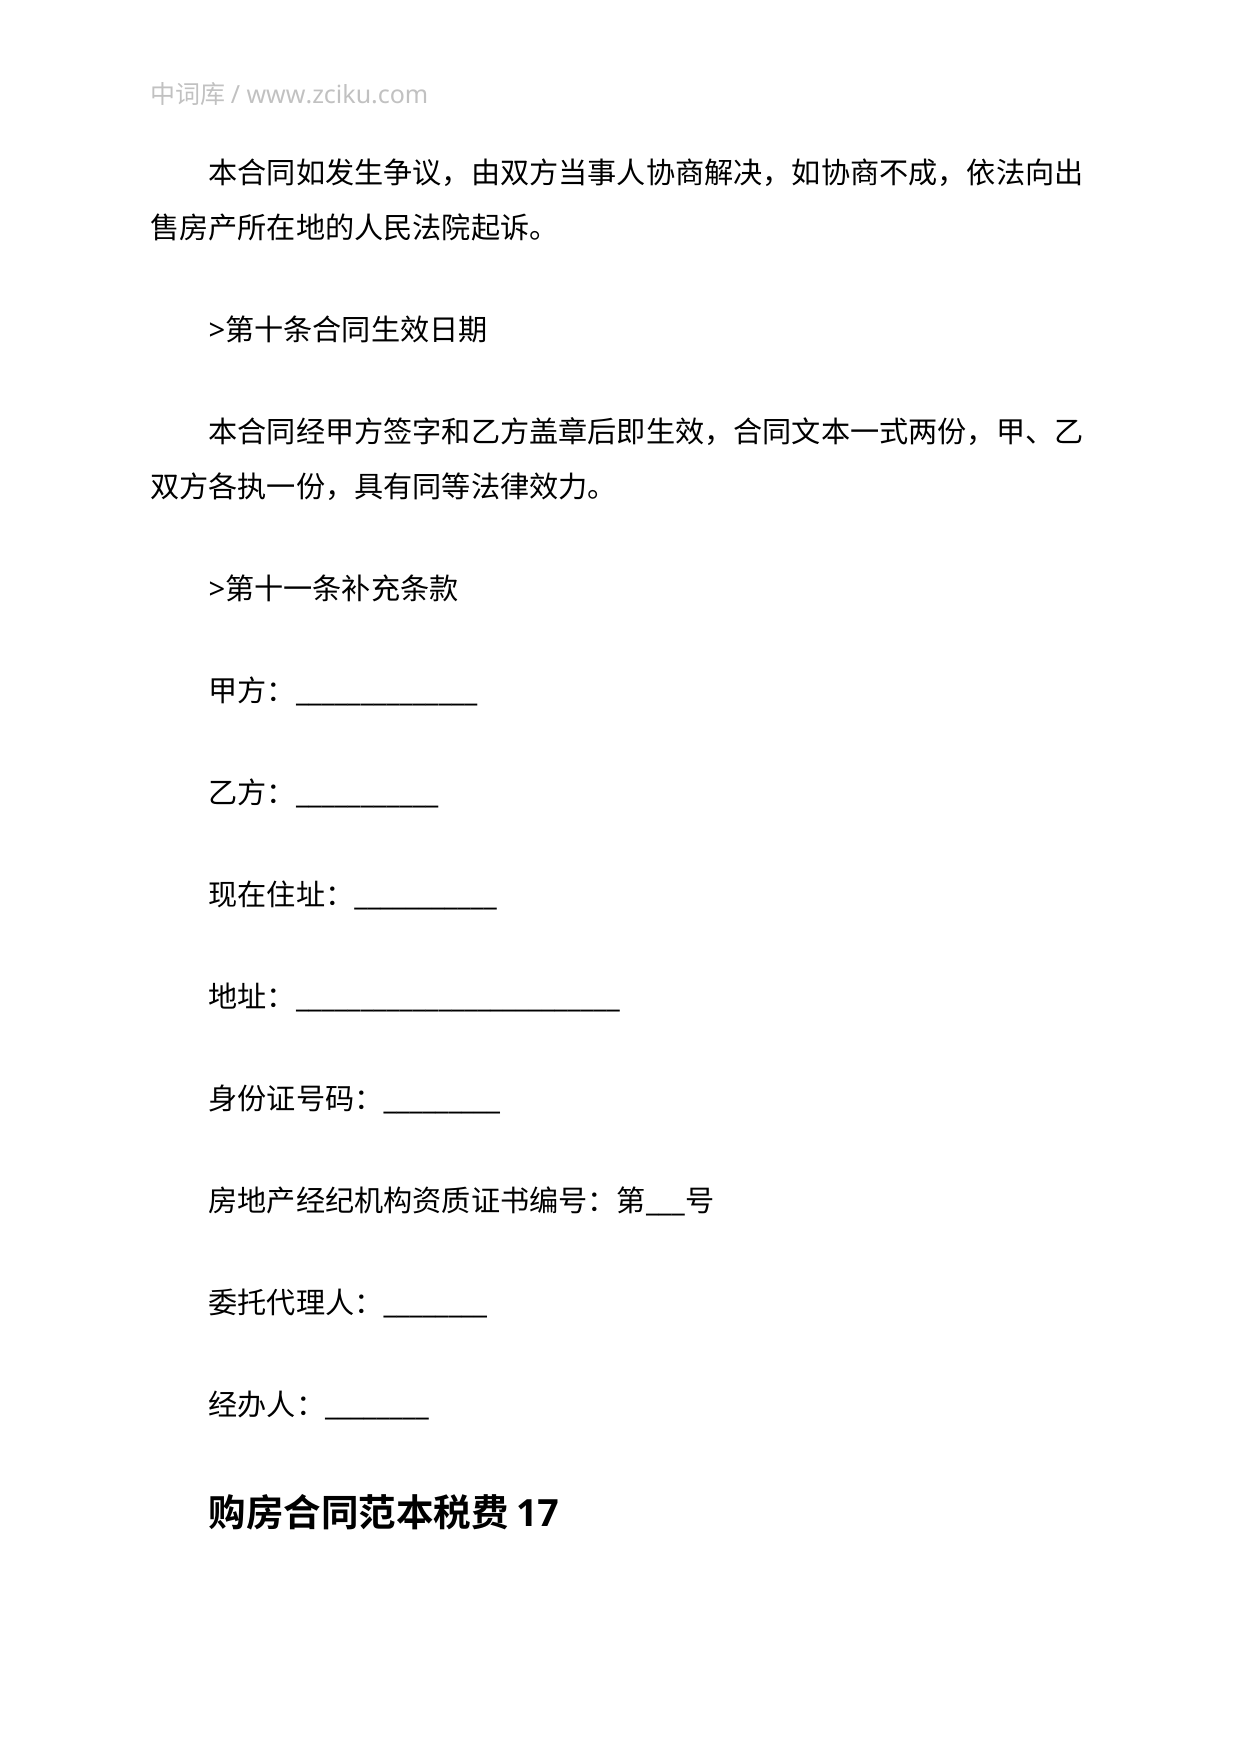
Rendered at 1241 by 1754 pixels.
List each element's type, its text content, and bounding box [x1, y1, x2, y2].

text 甲方：______________ [150, 667, 1090, 710]
text 房地产经纪机构资质证书编号：第___号 [150, 1177, 1090, 1219]
text >第十条合同生效日期 [150, 307, 1090, 349]
text 购房合同范本税费17 [150, 1483, 1090, 1538]
text 地址：_________________________ [150, 973, 1090, 1016]
text 本合同经甲方签字和乙方盖章后即生效，合同文本一式两份，甲、乙双方各执一份，具有同等法律效力。 [150, 409, 1090, 506]
text 本合同如发生争议，由双方当事人协商解决，如协商不成，依法向出售房产所在地的人民法院起诉。 [150, 150, 1090, 247]
text 现在住址：___________ [150, 871, 1090, 914]
text 身份证号码：_________ [150, 1075, 1090, 1118]
text 乙方：___________ [150, 769, 1090, 812]
text 委托代理人：________ [150, 1279, 1090, 1322]
text 经办人：________ [150, 1381, 1090, 1423]
text >第十一条补充条款 [150, 565, 1090, 608]
